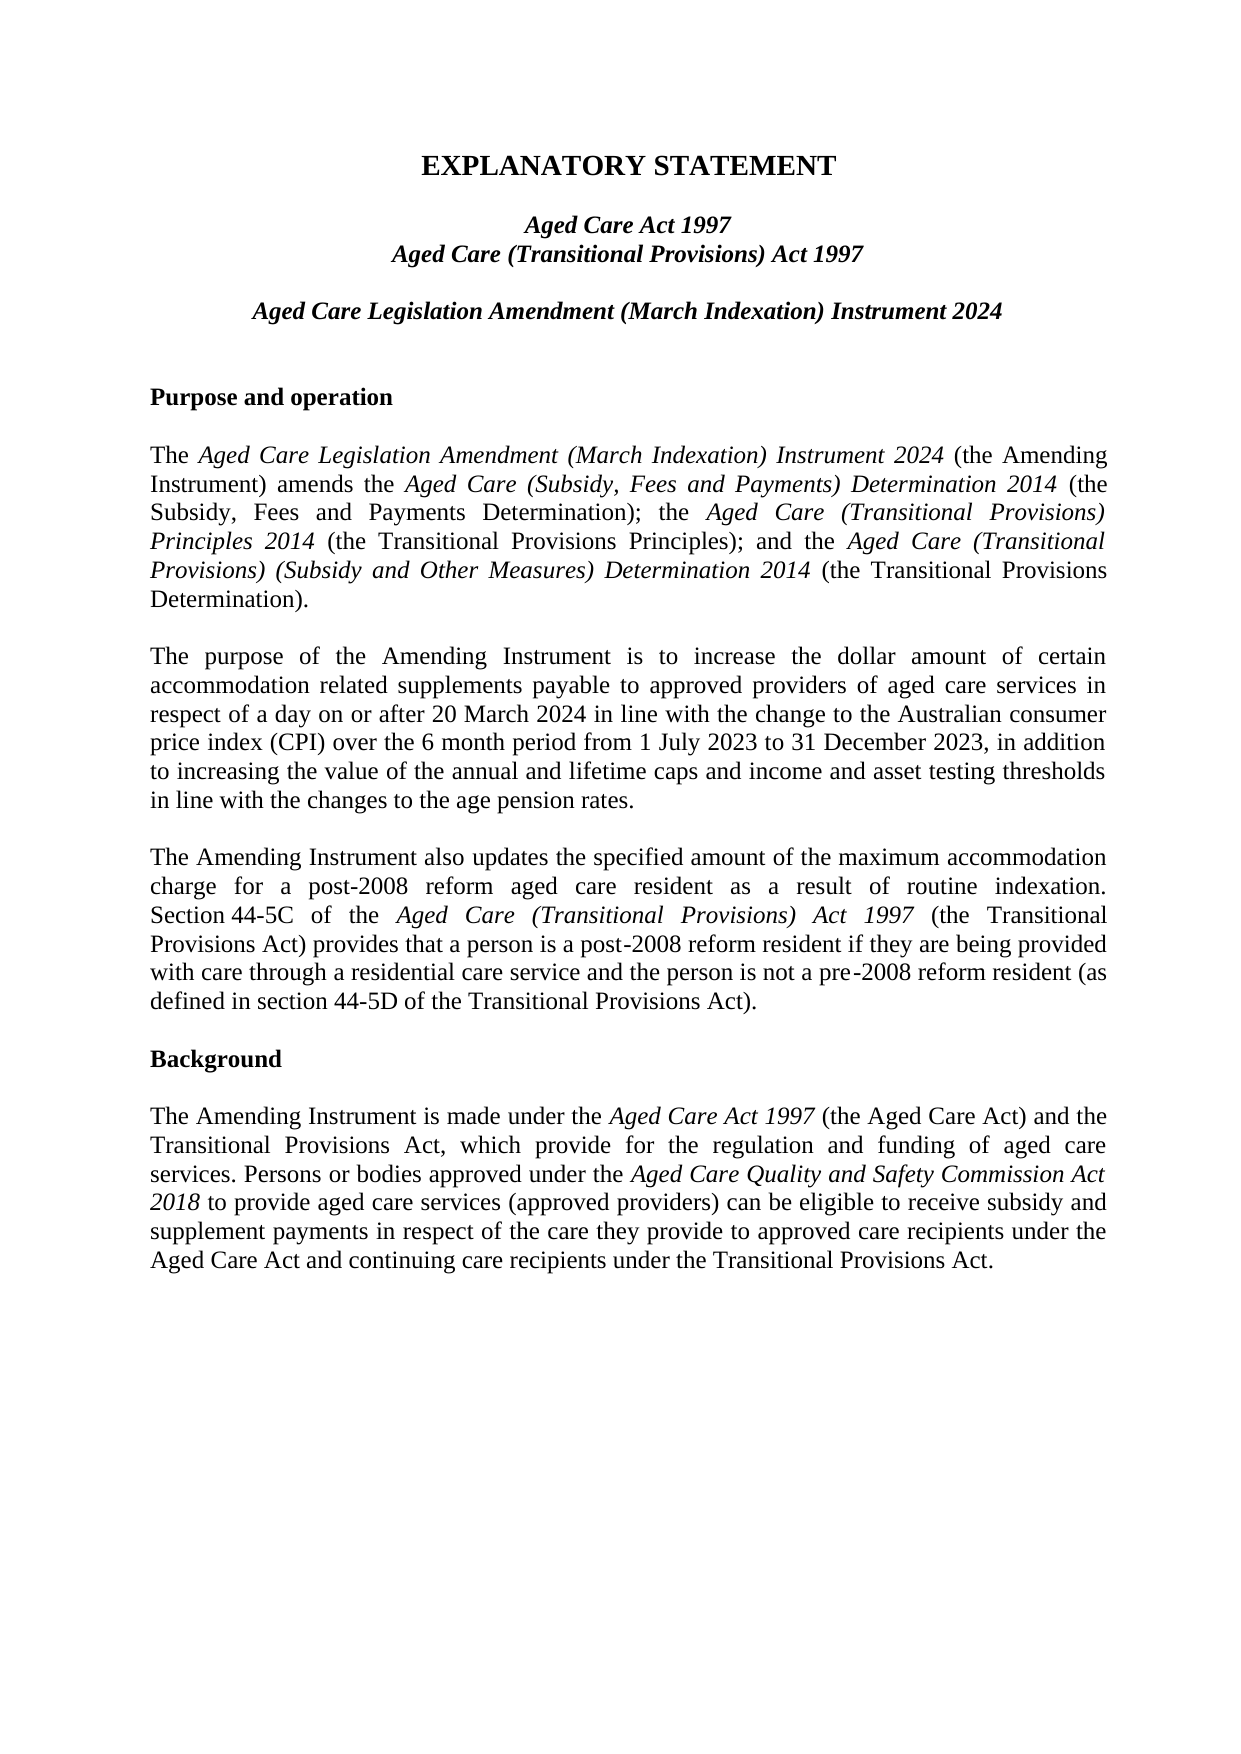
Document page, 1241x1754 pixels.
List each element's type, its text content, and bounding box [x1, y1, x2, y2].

text The Aged Care Legislation Amendment (March Indexation) Instrument 2024 (the Amending Instrument) amends the Aged Care (Subsidy, Fees and Payments) Determination 2014 (the Subsidy, Fees and Payments Determination); the Aged Care (Transitional Provisions) Principles 2014 (the Transitional Provisions Principles); and the Aged Care (Transitional Provisions) (Subsidy and Other Measures) Determination 2014 (the Transitional Provisions Determination). [150, 440, 1107, 612]
text Purpose and operation [150, 382, 1107, 411]
text Aged Care Legislation Amendment (March Indexation) Instrument 2024 [150, 296, 1107, 325]
text Aged Care Act 1997 [150, 210, 1107, 239]
text Background [150, 1044, 1107, 1072]
text The purpose of the Amending Instrument is to increase the dollar amount of certain accommodation related supplements payable to approved providers of aged care services in respect of a day on or after 20 March 2024 in line with the change to the Australian consumer price index (CPI) over the 6 month period from 1 July 2023 to 31 December 2023, in addition to increasing the value of the annual and lifetime caps and income and asset testing thresholds in line with the changes to the age pension rates. [150, 641, 1107, 814]
text The Amending Instrument is made under the Aged Care Act 1997 (the Aged Care Act) and the Transitional Provisions Act, which provide for the regulation and funding of aged care services. Persons or bodies approved under the Aged Care Quality and Safety Commission Act 2018 to provide aged care services (approved providers) can be eligible to receive subsidy and supplement payments in respect of the care they provide to approved care recipients under the Aged Care Act and continuing care recipients under the Transitional Provisions Act. [150, 1101, 1107, 1274]
text Aged Care (Transitional Provisions) Act 1997 [150, 239, 1107, 267]
text The Amending Instrument also updates the specified amount of the maximum accommodation charge for a post-2008 reform aged care resident as a result of routine indexation. Section 44-5C of the Aged Care (Transitional Provisions) Act 1997 (the Transitional Provisions Act) provides that a person is a post-2008 reform resident if they are being provided with care through a residential care service and the person is not a pre-2008 reform resident (as defined in section 44-5D of the Transitional Provisions Act). [150, 842, 1107, 1015]
title EXPLANATORY STATEMENT [150, 148, 1107, 181]
